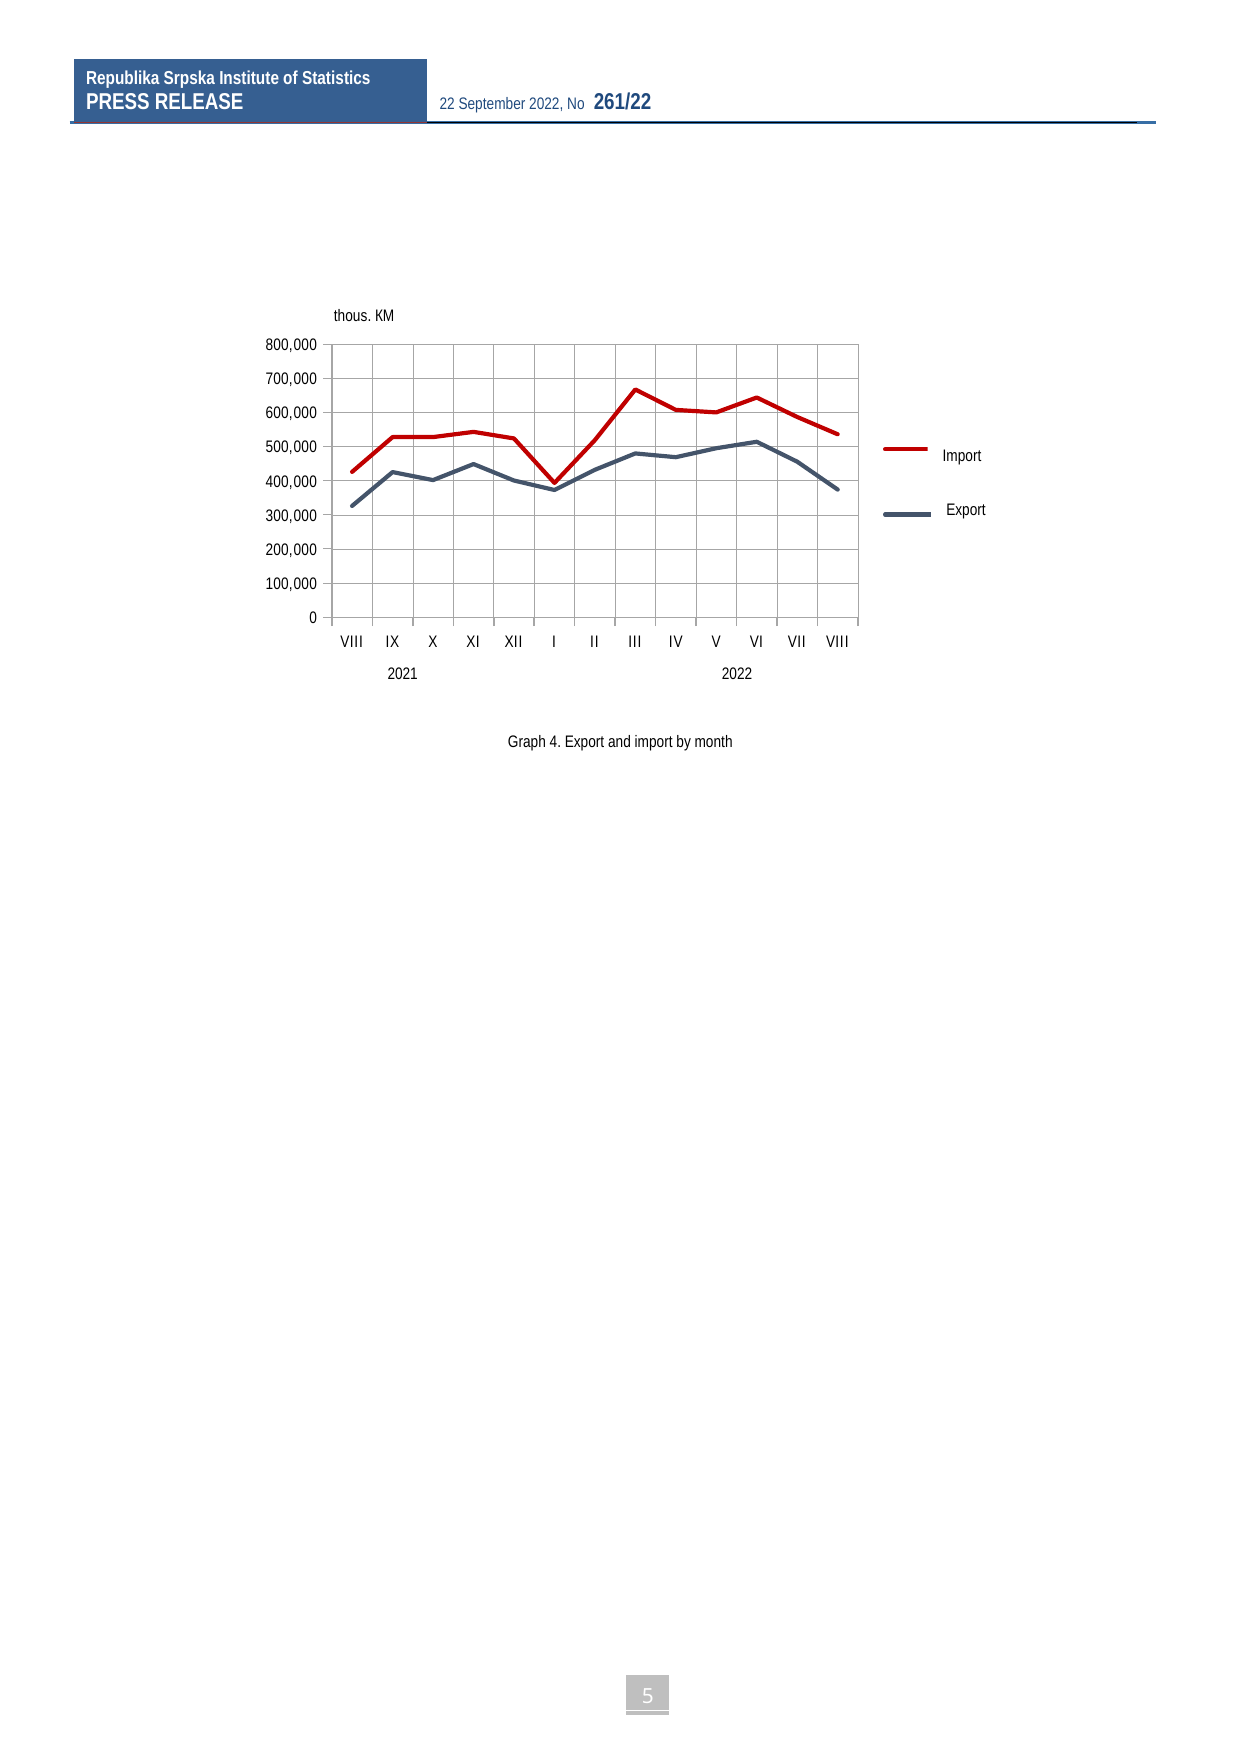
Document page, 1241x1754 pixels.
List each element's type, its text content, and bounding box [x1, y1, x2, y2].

text Graph 4. Export and import by month [89, 732, 1152, 751]
